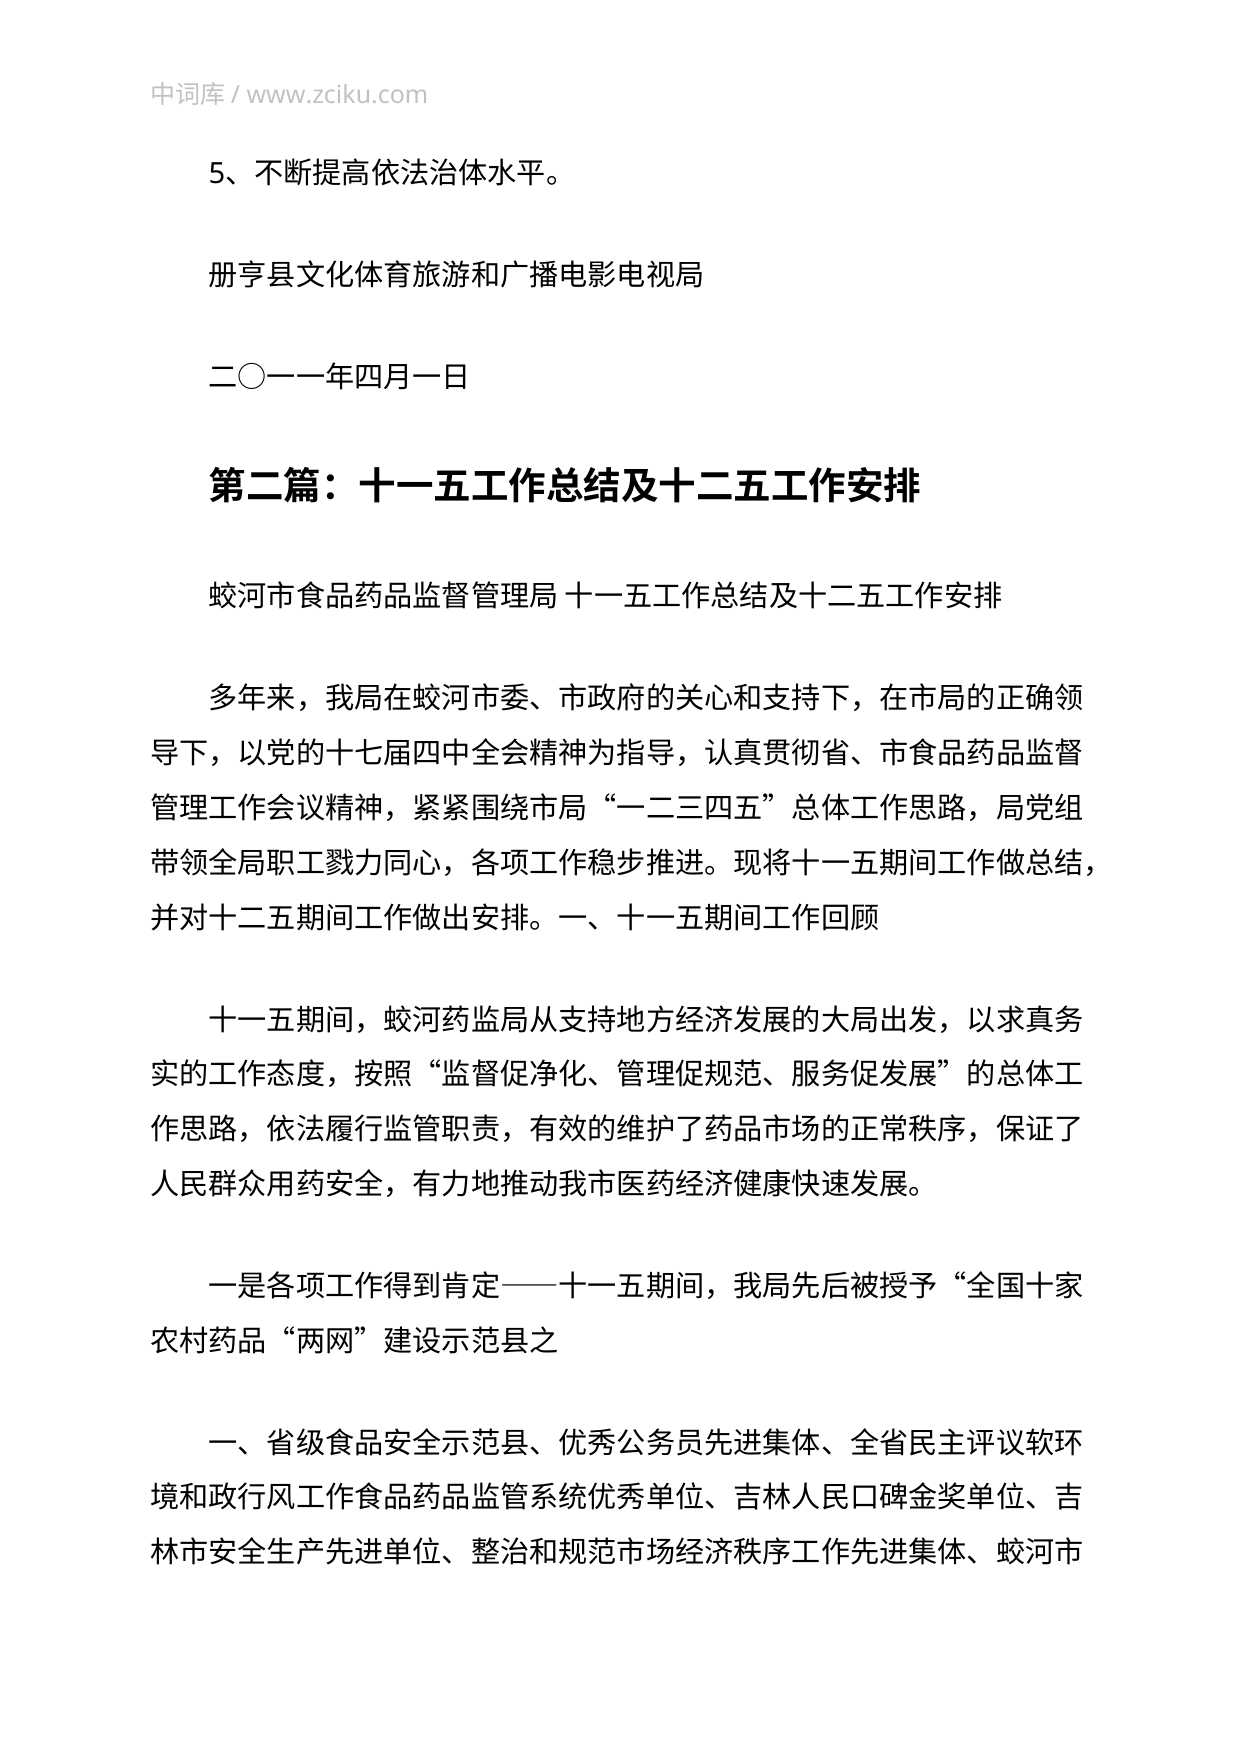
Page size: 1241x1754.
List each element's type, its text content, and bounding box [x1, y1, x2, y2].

text 二○一一年四月一日 [150, 354, 1090, 396]
text 册亨县文化体育旅游和广播电影电视局 [150, 252, 1090, 294]
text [150, 1419, 1090, 1571]
text 5、不断提高依法治体水平。 [150, 150, 1090, 192]
text 一是各项工作得到肯定——十一五期间，我局先后被授予“全国十家农村药品“两网”建设示范县之 [150, 1262, 1090, 1360]
text 第二篇：十一五工作总结及十二五工作安排 [150, 456, 1090, 510]
text 多年来，我局在蛟河市委、市政府的关心和支持下，在市局的正确领导下，以党的十七届四中全会精神为指导，认真贯彻省、市食品药品监督管理工作会议精神，紧紧围绕市局“一二三四五”总体工作思路，局党组带领全局职工戮力同心，各项工作稳步推进。现将十一五期间工作做总结，并对十二五期间工作做出安排。一、十一五期间工作回顾 [150, 675, 1090, 937]
text 十一五期间，蛟河药监局从支持地方经济发展的大局出发，以求真务实的工作态度，按照“监督促净化、管理促规范、服务促发展”的总体工作思路，依法履行监管职责，有效的维护了药品市场的正常秩序，保证了人民群众用药安全，有力地推动我市医药经济健康快速发展。 [150, 996, 1090, 1203]
text 蛟河市食品药品监督管理局 十一五工作总结及十二五工作安排 [150, 573, 1090, 615]
